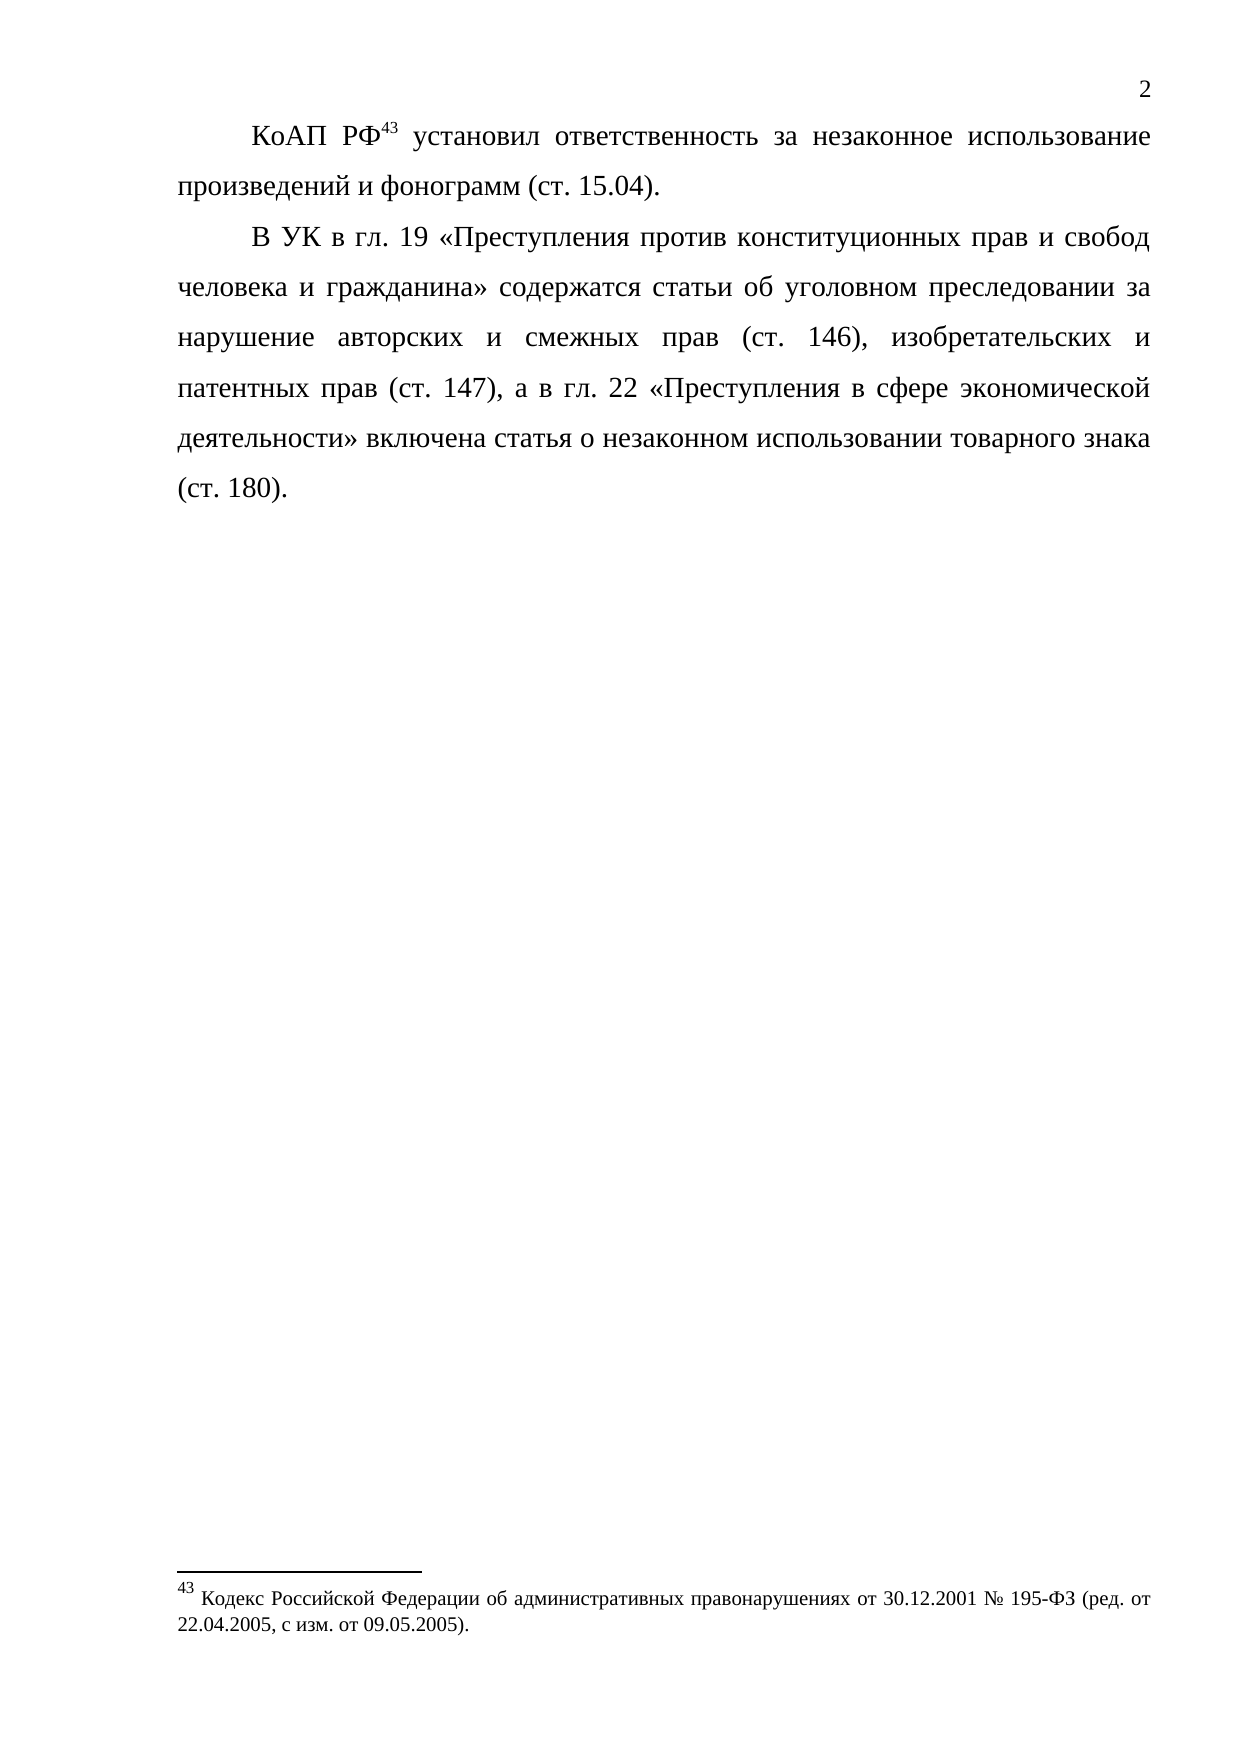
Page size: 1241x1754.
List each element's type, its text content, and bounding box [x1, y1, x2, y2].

text КоАП РФ установил ответственность за незаконное использование произведений и фонограмм (ст. 15.04). [177, 118, 1152, 202]
text В УК в гл. 19 «Преступления против конституционных прав и свобод человека и гражданина» содержатся статьи об уголовном преследовании за нарушение авторских и смежных прав (ст. 146), изобретательских и патентных прав (ст. 147), а в гл. 22 «Преступления в сфере экономической деятельности» включена статья о незаконном использовании товарного знака (ст. 180). [177, 219, 1152, 504]
